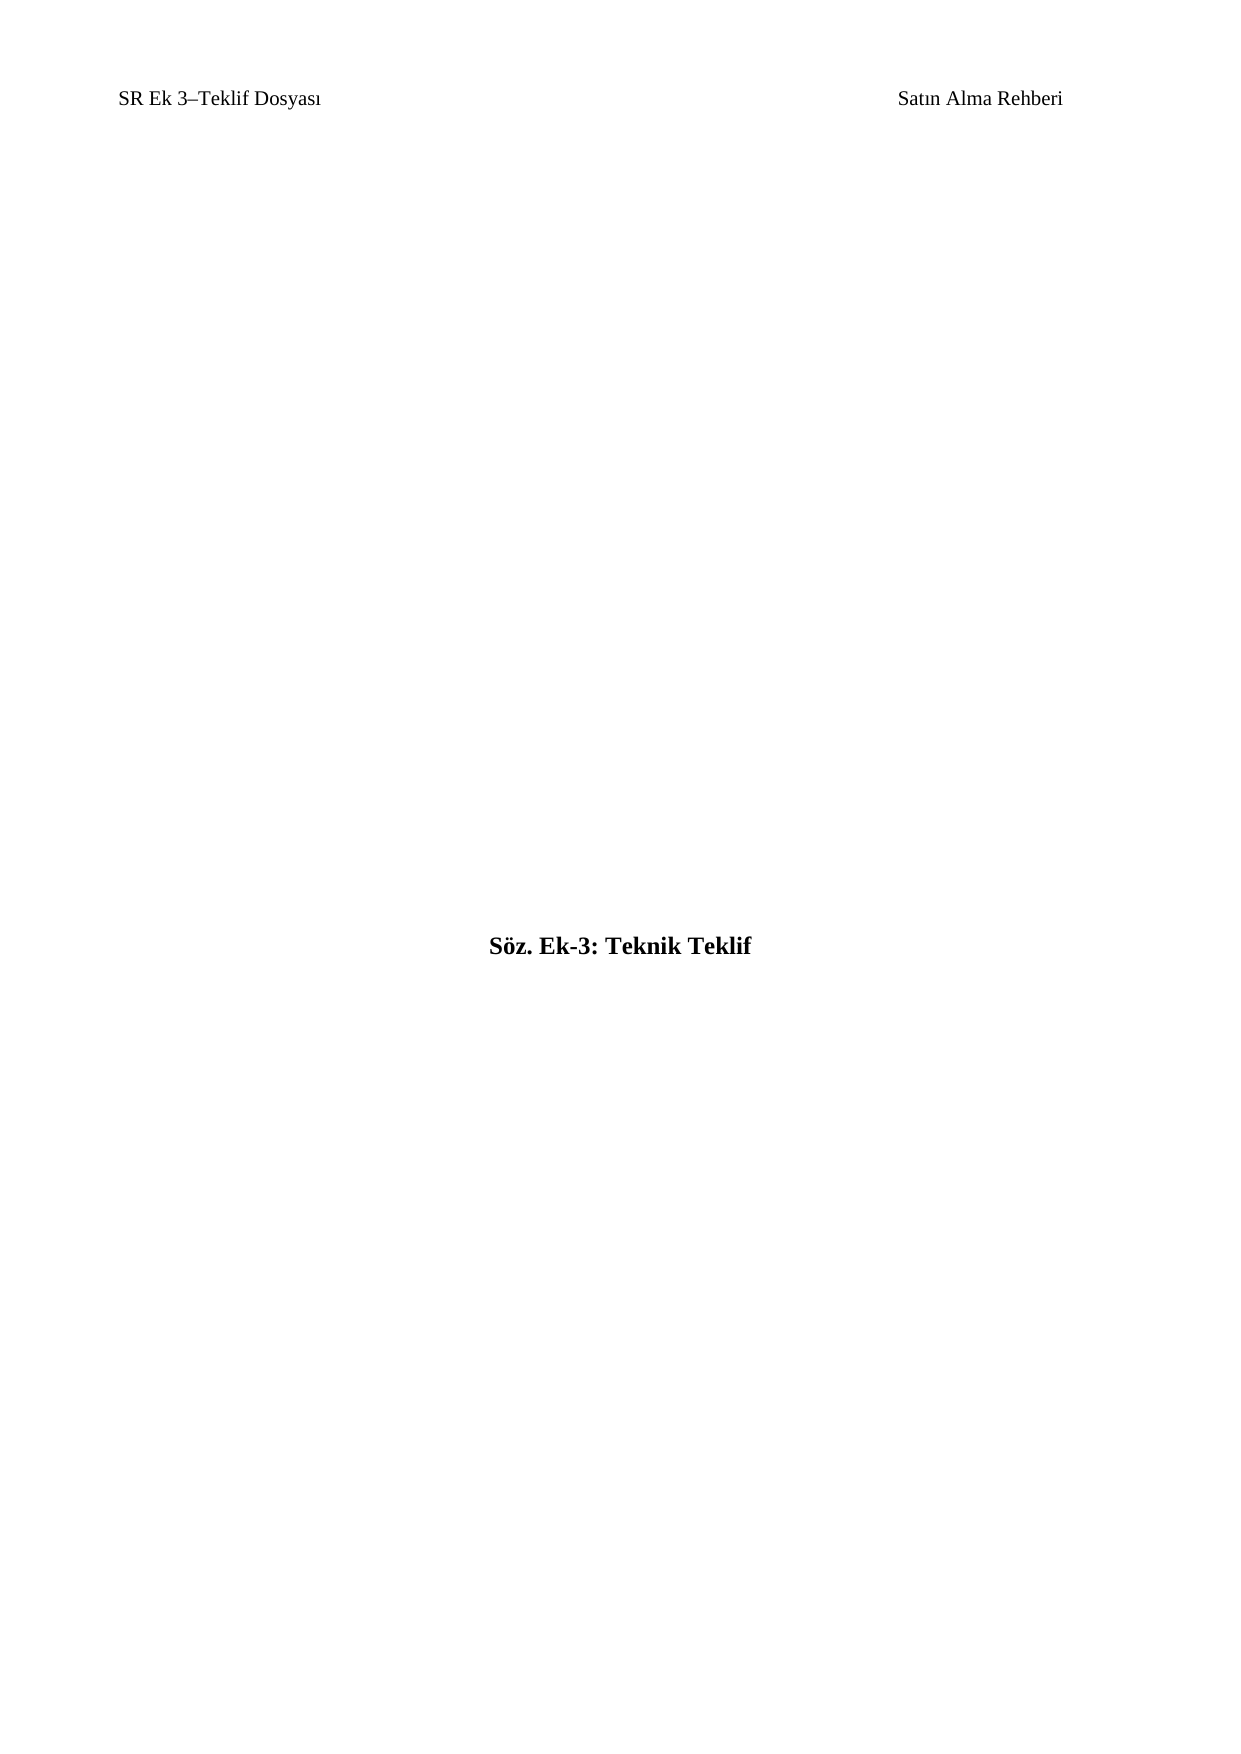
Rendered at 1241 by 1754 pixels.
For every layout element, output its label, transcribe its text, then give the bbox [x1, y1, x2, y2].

subtitle Söz. Ek-3: Teknik Teklif [118, 931, 1122, 959]
